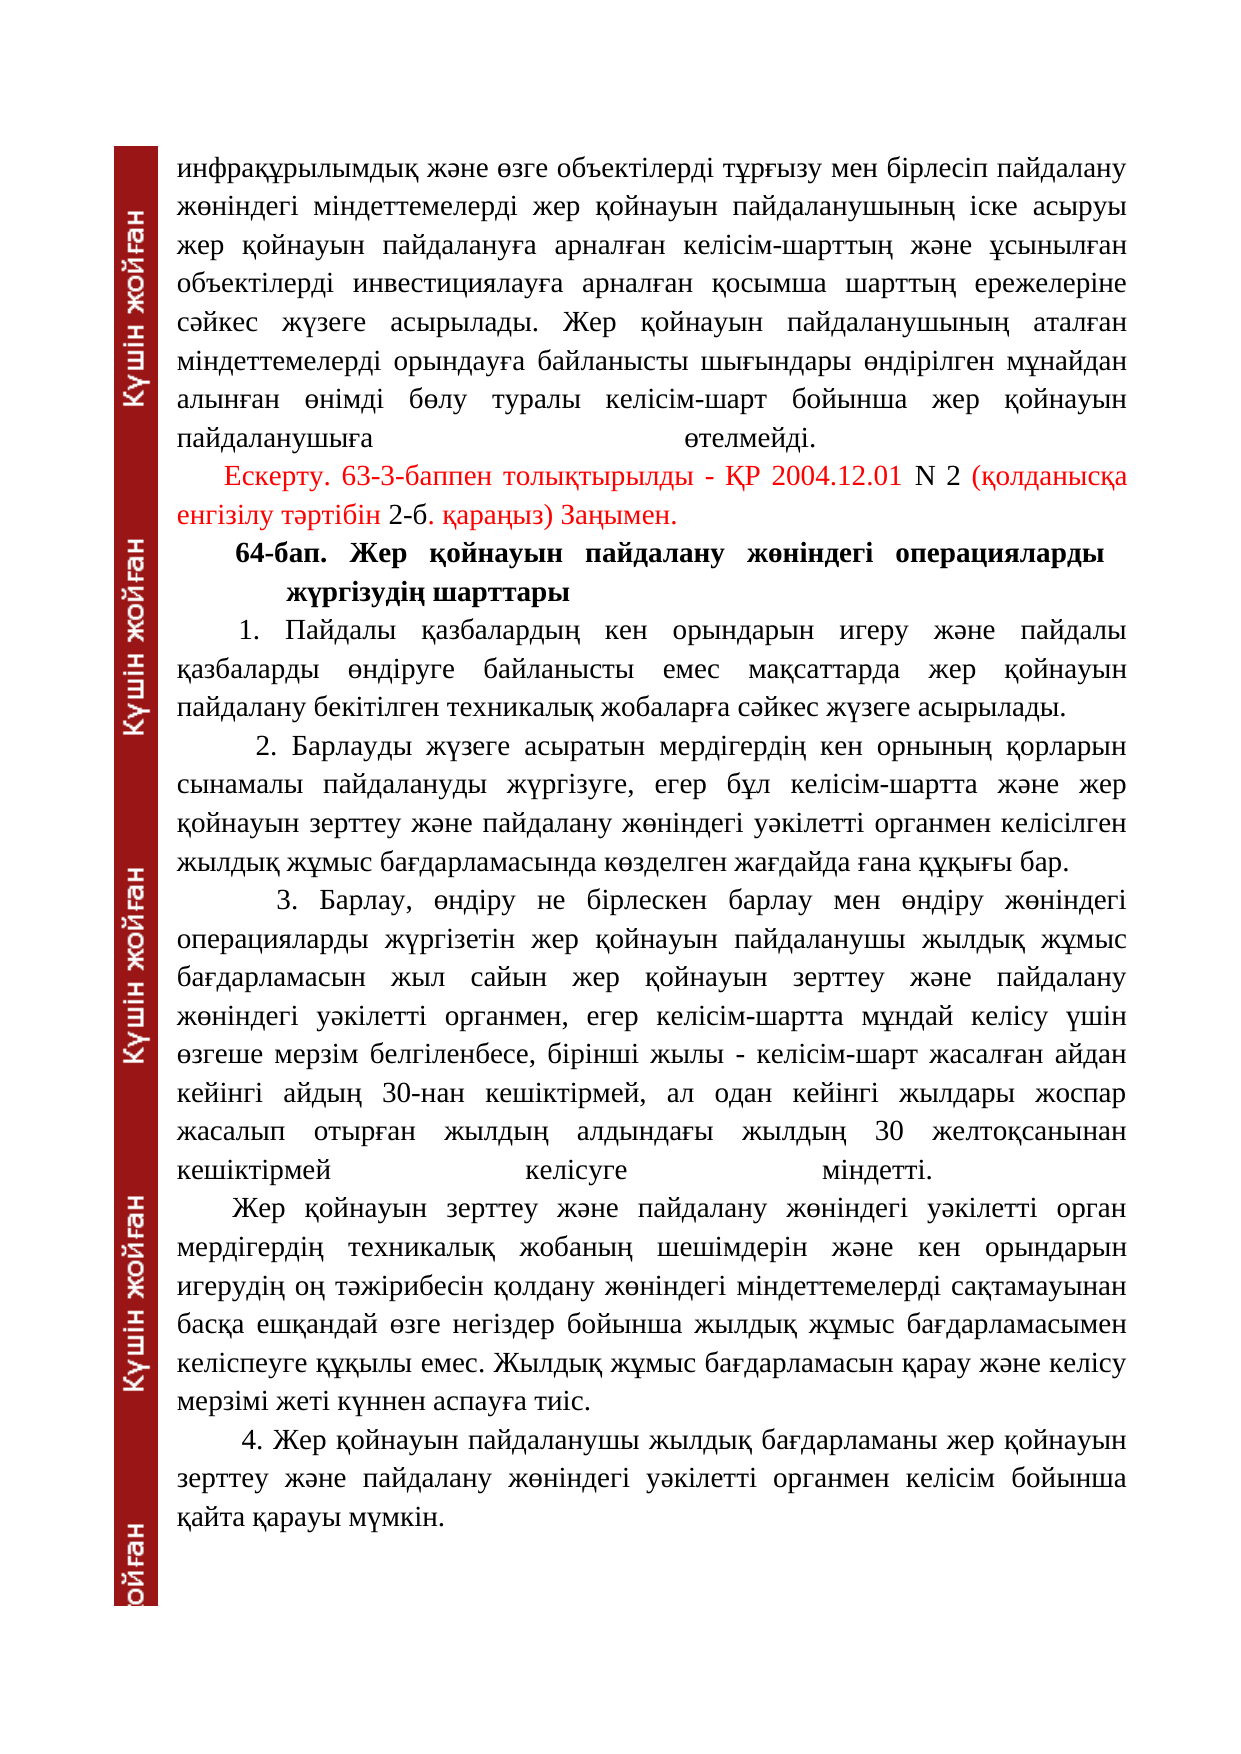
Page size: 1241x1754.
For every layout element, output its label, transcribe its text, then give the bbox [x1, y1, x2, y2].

picture [114, 1417, 158, 1422]
text 3. Барлау, өндiру не бiрлескен барлау мен өндiру жөнiндегi операцияларды жүргiзетiн жер қойнауын пайдаланушы жылдық жұмыс бағдарламасын жыл сайын жер қойнауын зерттеу және пайдалану жөніндегі уәкiлетті органмен, егер келiсiм-шартта мұндай келісу үшін өзгеше мерзiм белгiленбесе, бiрiншi жылы - келiсiм-шарт жасалған айдан кейінгі айдың 30-нан кешiктiрмей, ал одан кейiнгі жылдары жоспар жасалып отырған жылдың алдындағы жылдың 30 желтоқсанынан кешiктiрмей келiсуге мiндеттi. Жер қойнауын зерттеу және пайдалану жөнiндегi уәкілетті орган мердiгердiң техникалық жобаның шешімдерiн және кен орындарын игерудiң оң тәжiрибесiн қолдану жөніндегі мiндеттемелердi сақтамауынан басқа ешқандай өзге негiздер бойынша жылдық жұмыс бағдарламасымен келiспеуге құқылы емес. Жылдық жұмыс бағдарламасын қарау және келiсу мерзiмi жетi күннен аспауға тиіс. [112, 882, 1128, 1417]
text 64-бап. Жер қойнауын пайдалану жөнiндегi операцияларды жүргiзудiң шарттары [112, 535, 1128, 607]
picture [114, 877, 158, 882]
picture [114, 530, 158, 535]
text 4. Жер қойнауын пайдаланушы жылдық бағдарламаны жер қойнауын зерттеу және пайдалану жөнiндегi уәкiлеттi органмен келiсiм бойынша қайта қарауы мүмкiн. [112, 1422, 1128, 1532]
picture [114, 607, 158, 612]
text 1. Пайдалы қазбалардың кен орындарын игеру және пайдалы қазбаларды өндiруге байланысты емес мақсаттарда жер қойнауын пайдалану бекiтiлген техникалық жобаларға сәйкес жүзеге асырылады. [112, 612, 1128, 723]
text 2. Барлауды жүзеге асыратын мердiгердiң кен орнының қорларын сынамалы пайдалануды жүргiзуге, егер бұл келiсiм-шартта және жер қойнауын зерттеу және пайдалану жөнiндегi уәкілетті органмен келiсiлген жылдық жұмыс бағдарламасында көзделген жағдайда ғана құқығы бар. [112, 728, 1128, 877]
picture [114, 723, 158, 728]
picture [114, 1532, 158, 1606]
picture [114, 146, 158, 150]
